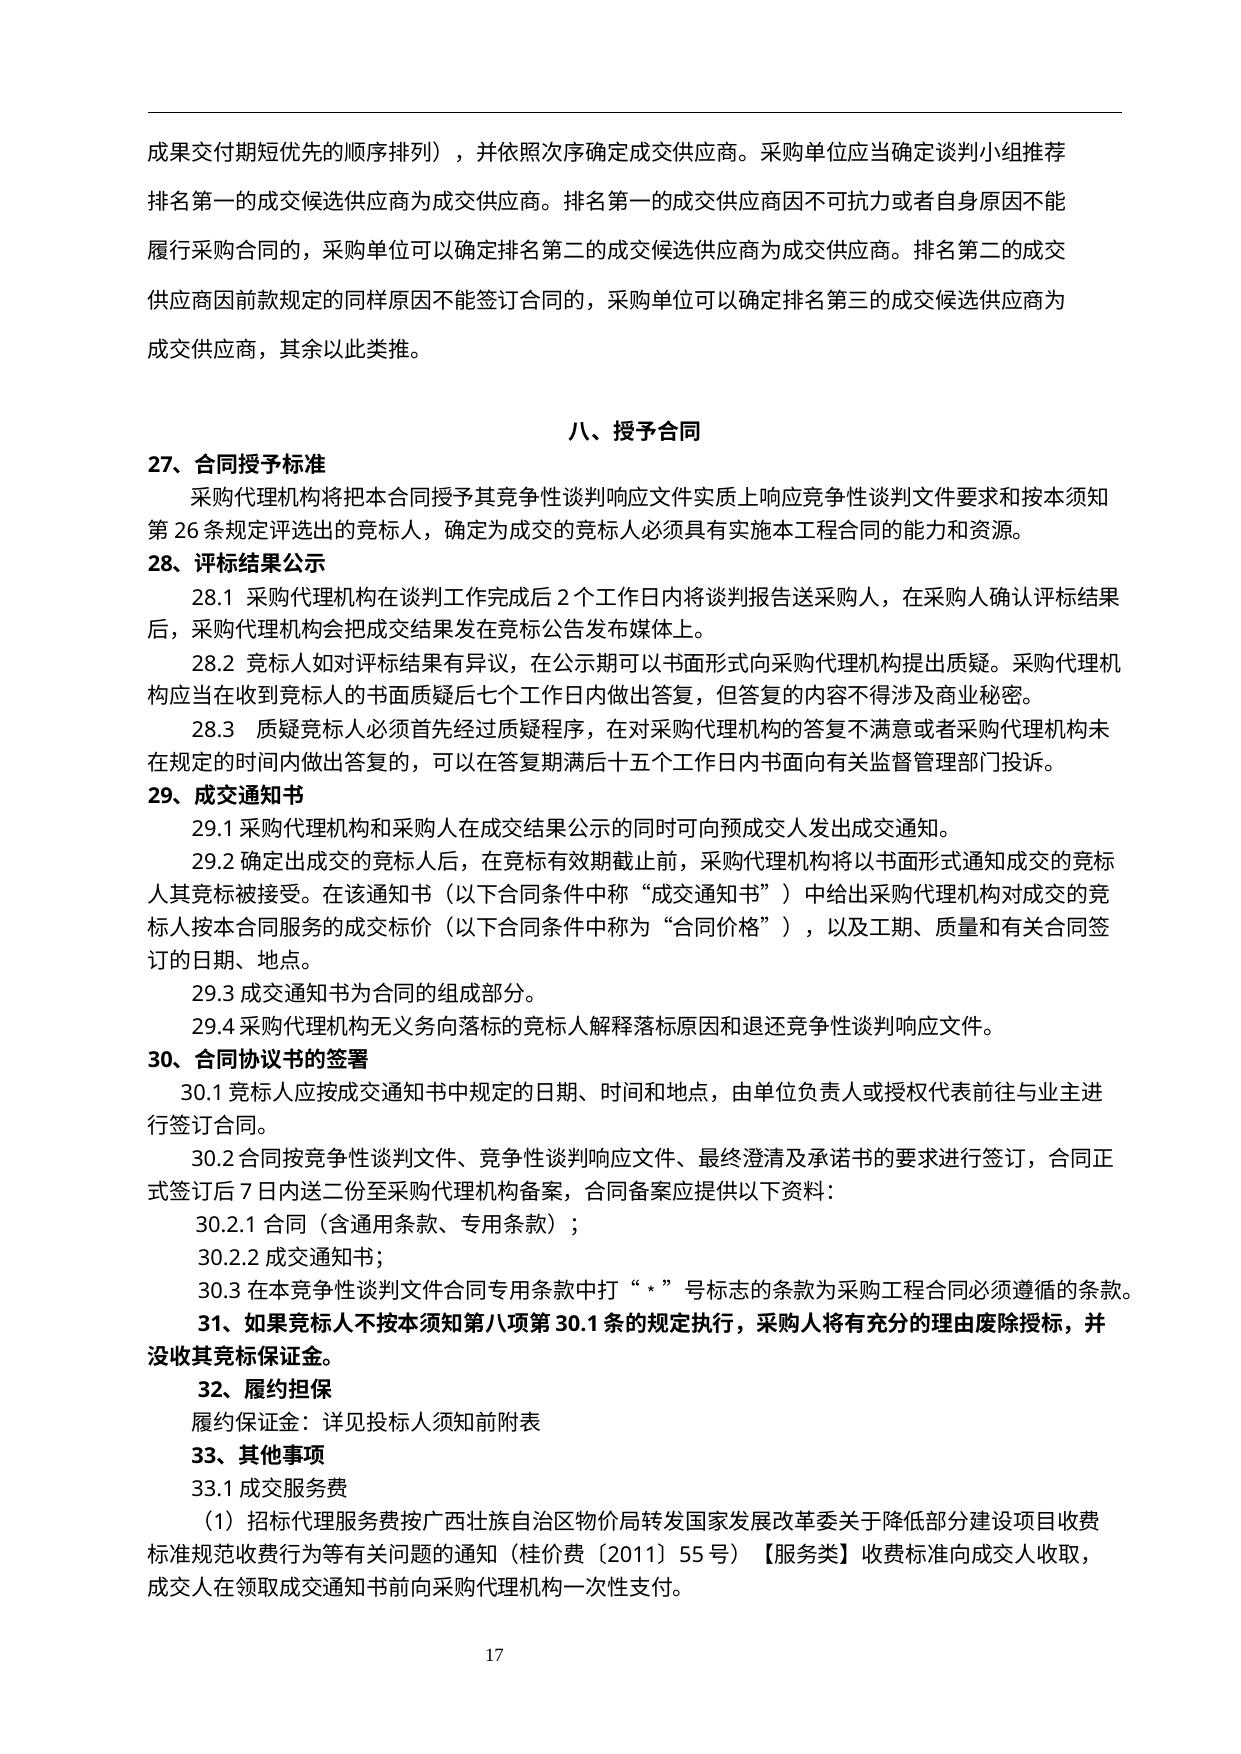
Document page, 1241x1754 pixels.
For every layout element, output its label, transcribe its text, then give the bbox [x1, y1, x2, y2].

text 30.3 在本竞争性谈判文件合同专用条款中打“﹡”号标志的条款为采购工程合同必须遵循的条款。 [148, 1272, 1122, 1305]
text 28.2 竞标人如对评标结果有异议，在公示期可以书面形式向采购代理机构提出质疑。采购代理机构应当在收到竞标人的书面质疑后七个工作日内做出答复，但答复的内容不得涉及商业秘密。 [148, 645, 1122, 711]
text 30.1竞标人应按成交通知书中规定的日期、时间和地点，由单位负责人或授权代表前往与业主进行签订合同。 [148, 1074, 1122, 1140]
text 32、履约担保 [148, 1371, 1122, 1404]
text 27、合同授予标准 [148, 447, 1122, 480]
text 30.2.2 成交通知书； [148, 1239, 1122, 1272]
text 28.1 采购代理机构在谈判工作完成后2个工作日内将谈判报告送采购人，在采购人确认评标结果后，采购代理机构会把成交结果发在竞标公告发布媒体上。 [148, 579, 1122, 645]
text 33、其他事项 [148, 1437, 1122, 1470]
text 28.3 质疑竞标人必须首先经过质疑程序，在对采购代理机构的答复不满意或者采购代理机构未在规定的时间内做出答复的，可以在答复期满后十五个工作日内书面向有关监督管理部门投诉。 [148, 711, 1122, 777]
text 30.2.1 合同（含通用条款、专用条款）； [148, 1206, 1122, 1239]
text 29.2 确定出成交的竞标人后，在竞标有效期截止前，采购代理机构将以书面形式通知成交的竞标人其竞标被接受。在该通知书（以下合同条件中称“成交通知书”）中给出采购代理机构对成交的竞标人按本合同服务的成交标价（以下合同条件中称为“合同价格”），以及工期、质量和有关合同签订的日期、地点。 [148, 843, 1122, 975]
text 采购代理机构将把本合同授予其竞争性谈判响应文件实质上响应竞争性谈判文件要求和按本须知第26条规定评选出的竞标人，确定为成交的竞标人必须具有实施本工程合同的能力和资源。 [148, 480, 1122, 546]
text 29.3 成交通知书为合同的组成部分。 [148, 975, 1122, 1008]
text 29.4采购代理机构无义务向落标的竞标人解释落标原因和退还竞争性谈判响应文件。 [148, 1008, 1122, 1041]
text 33.1成交服务费 [148, 1470, 1122, 1503]
text 28、评标结果公示 [148, 546, 1122, 579]
text 八、授予合同 [148, 414, 1122, 447]
text 29.1采购代理机构和采购人在成交结果公示的同时可向预成交人发出成交通知。 [148, 810, 1122, 843]
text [148, 134, 1082, 365]
text 30、合同协议书的签署 [148, 1041, 1122, 1074]
text （1）招标代理服务费按广西壮族自治区物价局转发国家发展改革委关于降低部分建设项目收费标准规范收费行为等有关问题的通知（桂价费〔2011〕55号）【服务类】收费标准向成交人收取，成交人在领取成交通知书前向采购代理机构一次性支付。 [148, 1503, 1122, 1602]
text 30.2合同按竞争性谈判文件、竞争性谈判响应文件、最终澄清及承诺书的要求进行签订，合同正式签订后7日内送二份至采购代理机构备案，合同备案应提供以下资料： [148, 1140, 1122, 1206]
text 履约保证金：详见投标人须知前附表 [148, 1404, 1122, 1437]
text 31、如果竞标人不按本须知第八项第30.1条的规定执行，采购人将有充分的理由废除授标，并没收其竞标保证金。 [148, 1305, 1122, 1371]
text 29、成交通知书 [148, 777, 1122, 810]
